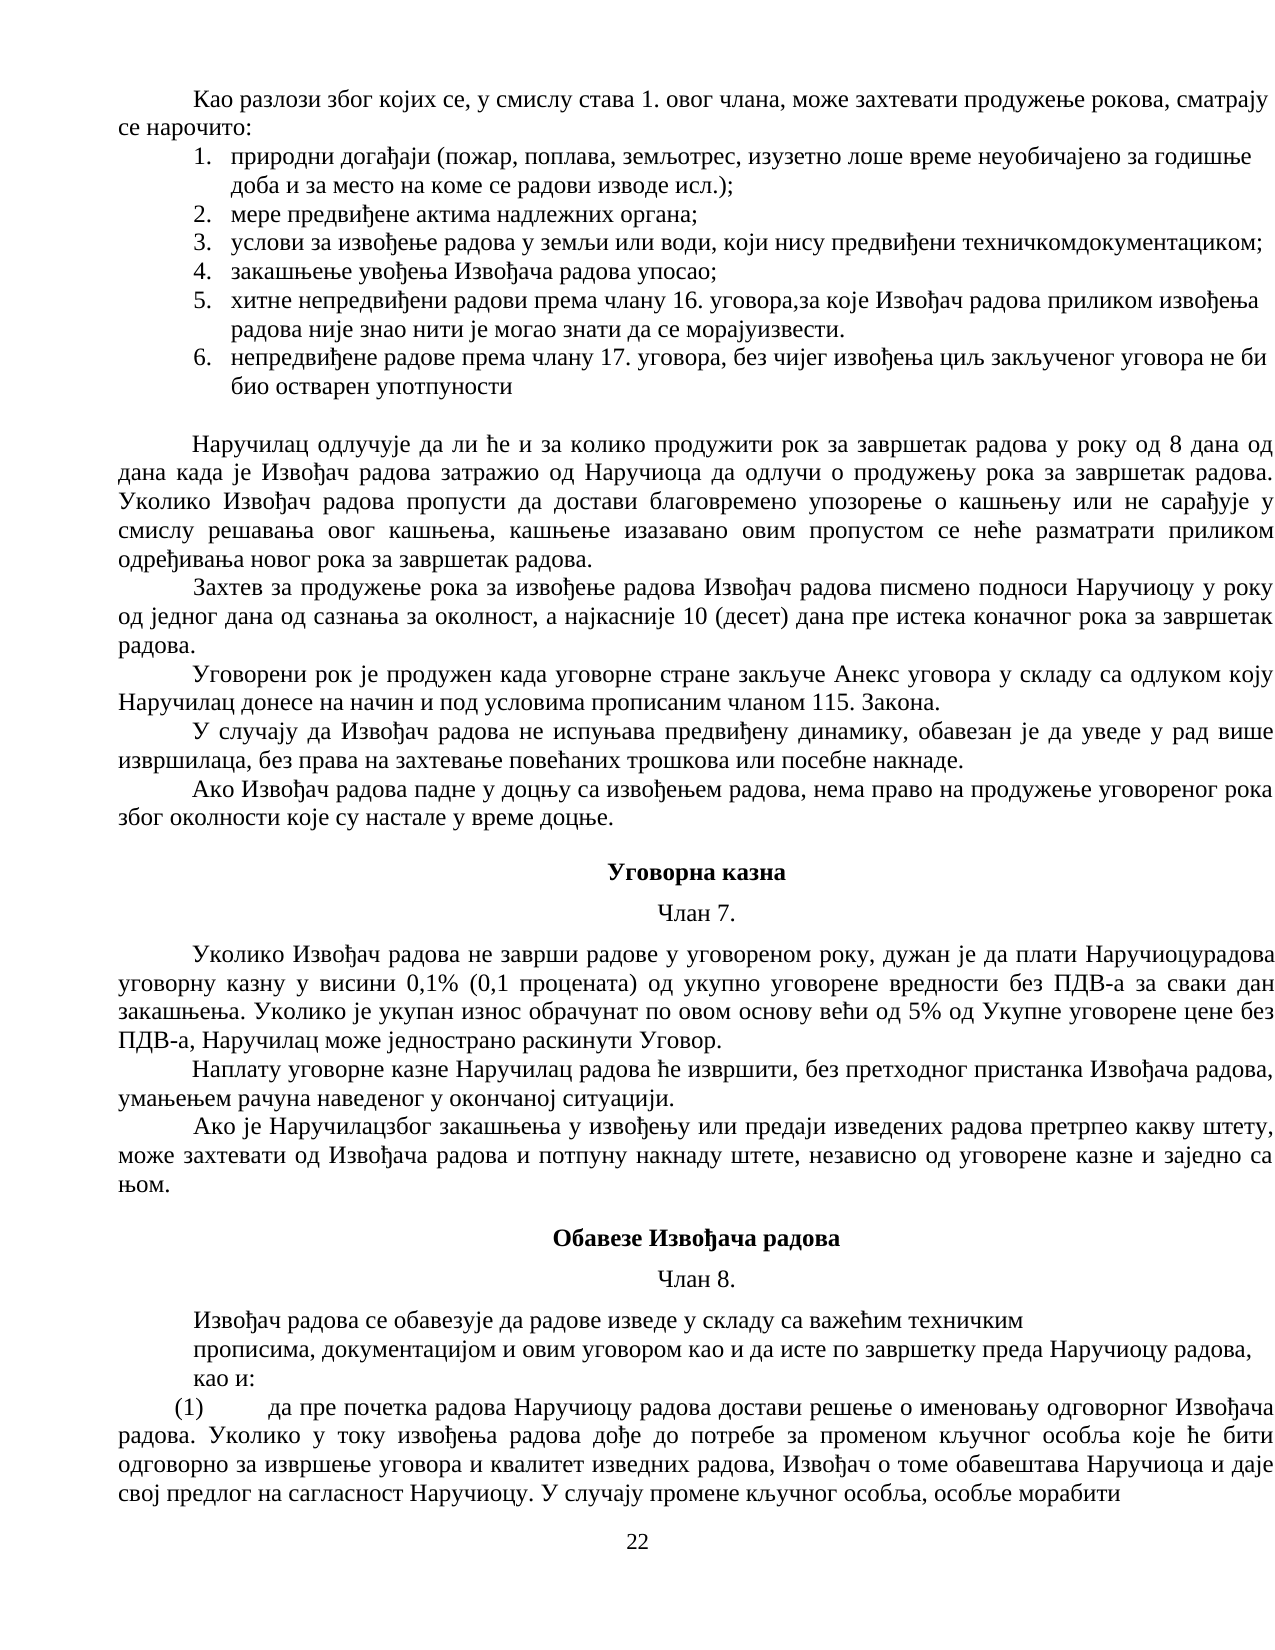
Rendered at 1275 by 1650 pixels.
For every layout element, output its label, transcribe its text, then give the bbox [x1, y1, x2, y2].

text Ако Извођач радова падне у доцњу са извођењем радова, нема право на продужење уговореног рока због околности које су настале у време доцње. [118, 774, 1274, 831]
text Захтев за продужење рока за извођење радова Извођач радова писмено подноси Наручиоцу у року од једног дана од сазнања за околност, а најкасније 10 (десет) дана пре истека коначног рока за завршетак радова. [118, 572, 1275, 659]
list природни догађаји (пожар, поплава, земљотрес, изузетно лоше време неуобичајено за годишње доба и за место на коме се радови изводе исл.); [193, 141, 1274, 199]
text Члан 8. [238, 1264, 1155, 1293]
text Члан 7. [238, 898, 1155, 926]
text Наручилац одлучује да ли ће и за колико продужити рок за завршетак радова у року од 8 дана од дана када је Извођач радова затражио од Наручиоца да одлучи о продужењу рока за завршетак радова. Уколико Извођач радова пропусти да достави благовремено упозорење о кашњењу или не сарађује у смислу решавања овог кашњења, кашњење изазавано овим пропустом се неће разматрати приликом одређивања новог рока за завршетак радова. [118, 429, 1275, 572]
subtitle Уговорна казна [238, 857, 1155, 886]
list да пре почетка радова Наручиоцу радова достави решење о именовању одговорног Извођача радова. Уколико у току извођења радова дође до потребе за променом кључног особља које ће бити одговорно за извршење уговора и квалитет изведних радова, Извођач о томе обавештава Наручиоца и даје свој предлог на сагласност Наручиоцу. У случају промене кључног особља, особље морабити [118, 1392, 1275, 1507]
text Као разлози због којих се, у смислу става 1. овог члана, може захтевати продужење рокова, сматрају се нарочито: [118, 84, 1275, 141]
text Наплату уговорне казне Наручилац радова ће извршити, без претходног пристанка Извођача радова, умањењем рачуна наведеног у окончаној ситуацији. [118, 1054, 1275, 1111]
text Уколико Извођач радова не заврши радове у уговореном року, дужан је да плати Наручиоцурадова уговорну казну у висини 0,1% (0,1 проценатa) од укупно уговорене вредности без ПДВ-а за сваки дан закашњења. Уколико је укупан износ обрачунат по овом основу већи од 5% од Укупне уговорене цене без ПДВ-а, Наручилац може једнострано раскинути Уговор. [118, 939, 1275, 1054]
text Уговорени рок је продужен када уговорне стране закључе Анекс уговора у складу са одлуком коју Наручилац донесе на начин и под условима прописаним чланом 115. Закона. [118, 659, 1275, 716]
text прописима, документацијом и овим уговором као и да исте по завршетку преда Наручиоцу радова, као и: [193, 1334, 1275, 1392]
subtitle Обавезе Извођача радова [238, 1223, 1155, 1252]
text Ако је Наручилацзбог закашњења у извођењу или предаји изведених радова претрпео какву штету, може захтевати од Извођача радова и потпуну накнаду штете, независно од уговорене казне и заједно са њом. [118, 1111, 1275, 1198]
text У случају да Извођач радова не испуњава предвиђену динамику, обавезан је да уведе у рад више извршилаца, без права на захтевање повећаних трошкова или посебне накнаде. [118, 716, 1275, 774]
list закашњење увођења Извођача радова упосао; [193, 256, 1275, 285]
text Извођач радова се обавезује да радове изведе у складу са важећим техничким [193, 1305, 1275, 1334]
list хитне непредвиђени радови према члану 16. уговора,за које Извођач радова приликом извођења радова није знао нити је могао знати да се морајуизвести. [193, 285, 1275, 342]
list услови за извођење радова у земљи или води, који нису предвиђени техничкомдокументациком; [193, 227, 1275, 256]
list непредвиђене радове према члану 17. уговора, без чијег извођења циљ закљученог уговора не би био остварен употпуности [193, 342, 1275, 400]
list мере предвиђене актима надлежних органа; [193, 199, 1275, 227]
